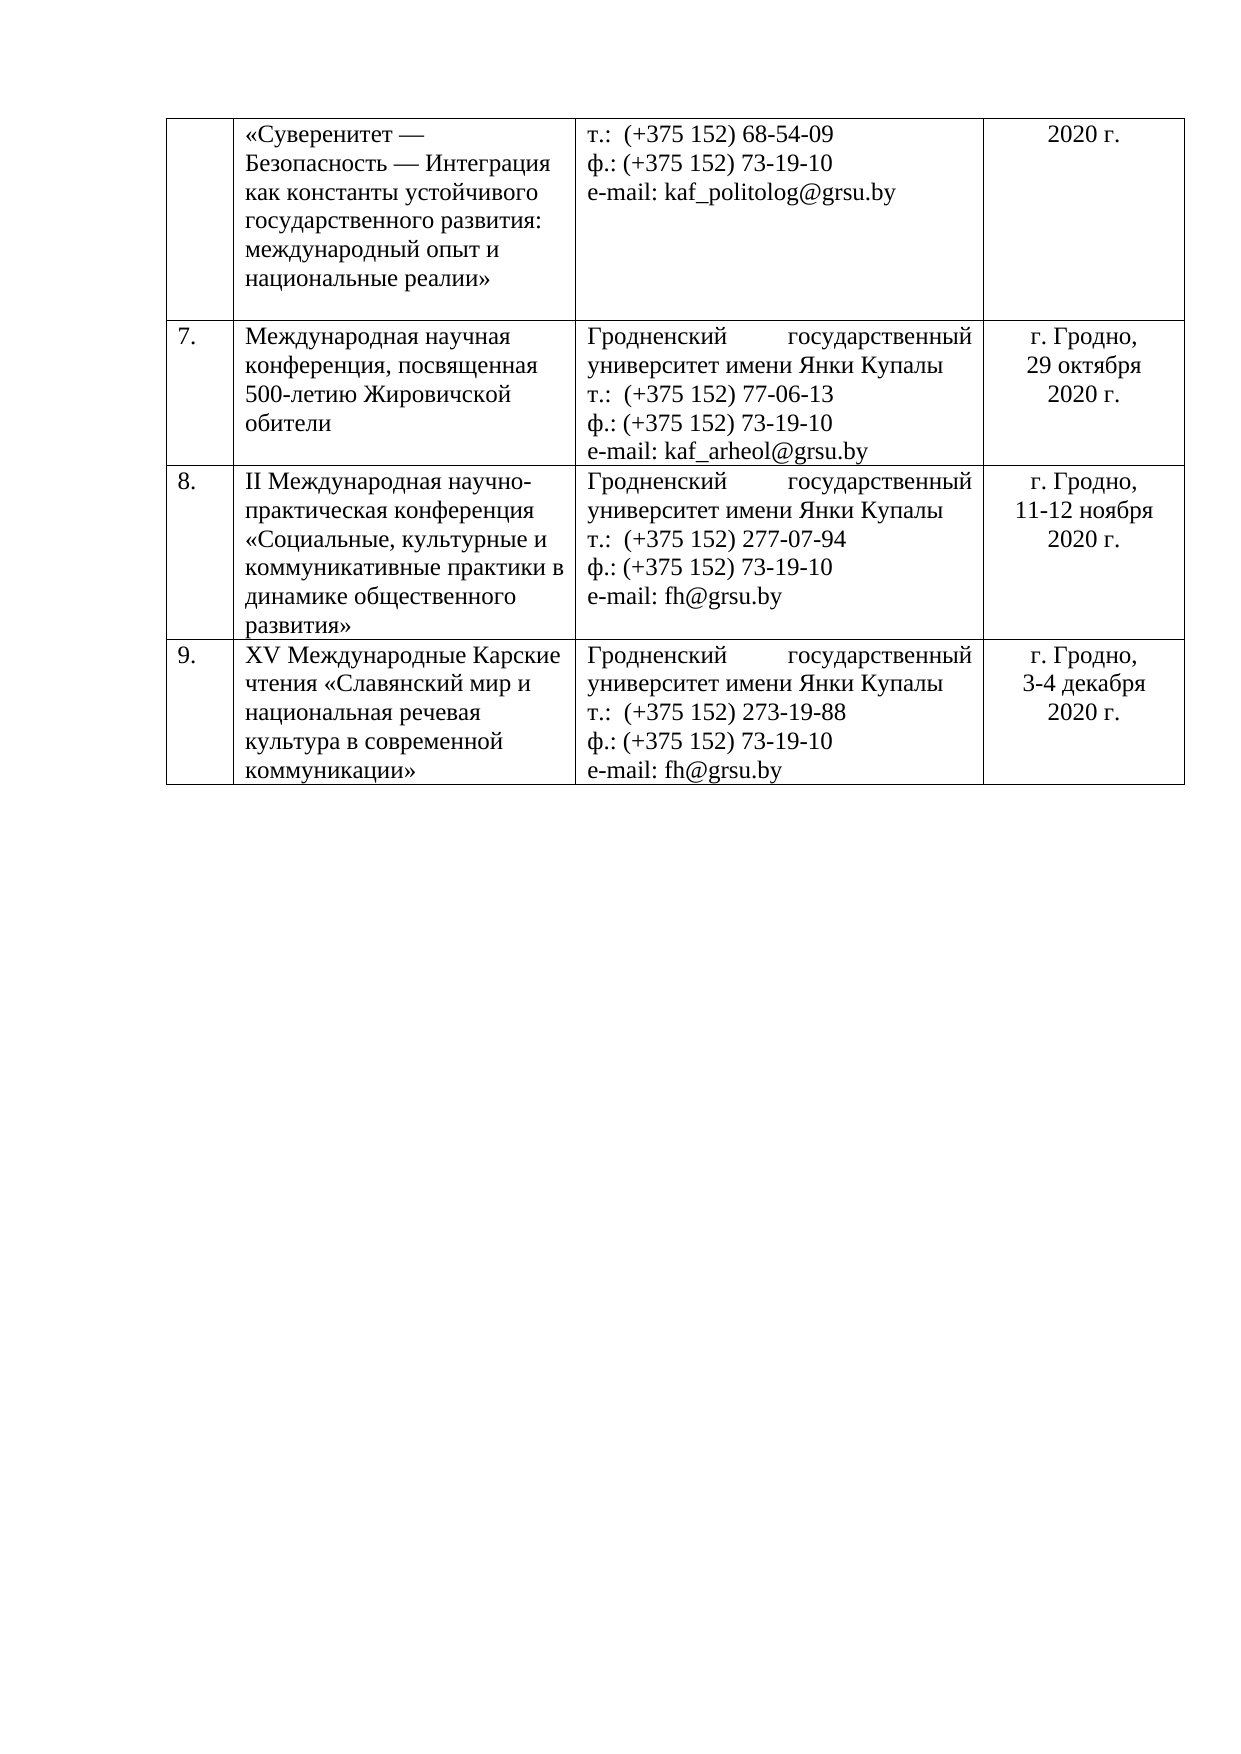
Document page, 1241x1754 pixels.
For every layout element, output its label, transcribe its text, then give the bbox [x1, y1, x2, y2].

table_cell [167, 640, 233, 783]
table_cell Гродненский государственный университет имени Янки Купалы т.: (+375 152) 277-07-94 ф.: (+375 152) 73-19-10 e-mail: fh@grsu.by [576, 466, 983, 639]
table_cell II Международная научно-практическая конференция «Социальные, культурные и коммуникативные практики в динамике общественного развития» [234, 466, 575, 639]
table_cell г. Гродно, 11-12 ноября 2020 г. [984, 466, 1184, 639]
table_cell г. Гродно, 29 октября . [984, 321, 1184, 465]
table_cell [167, 119, 233, 320]
table_cell [167, 321, 233, 465]
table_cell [984, 119, 1184, 320]
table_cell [576, 119, 983, 320]
table_cell Международная научная конференция, посвященная 500-летию Жировичской обители [234, 321, 575, 465]
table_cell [234, 119, 575, 320]
table_cell г. Гродно, 3-4 декабря 2020 г. [984, 640, 1184, 783]
table_cell Гродненский государственный университет имени Янки Купалы т.: (+375 152) 273-19-88 ф.: (+375 152) 73-19-10 e-mail: fh@grsu.by [576, 640, 983, 783]
table_cell [167, 466, 233, 639]
table_cell XV Международные Карские чтения «Славянский мир и национальная речевая культура в современной коммуникации» [234, 640, 575, 783]
table_cell Гродненский государственный университет имени Янки Купалы т.: (+375 152) 77-06-13 ф.: (+375 152) 73-19-10 e-mail: kaf_arheol@grsu.by [576, 321, 983, 465]
